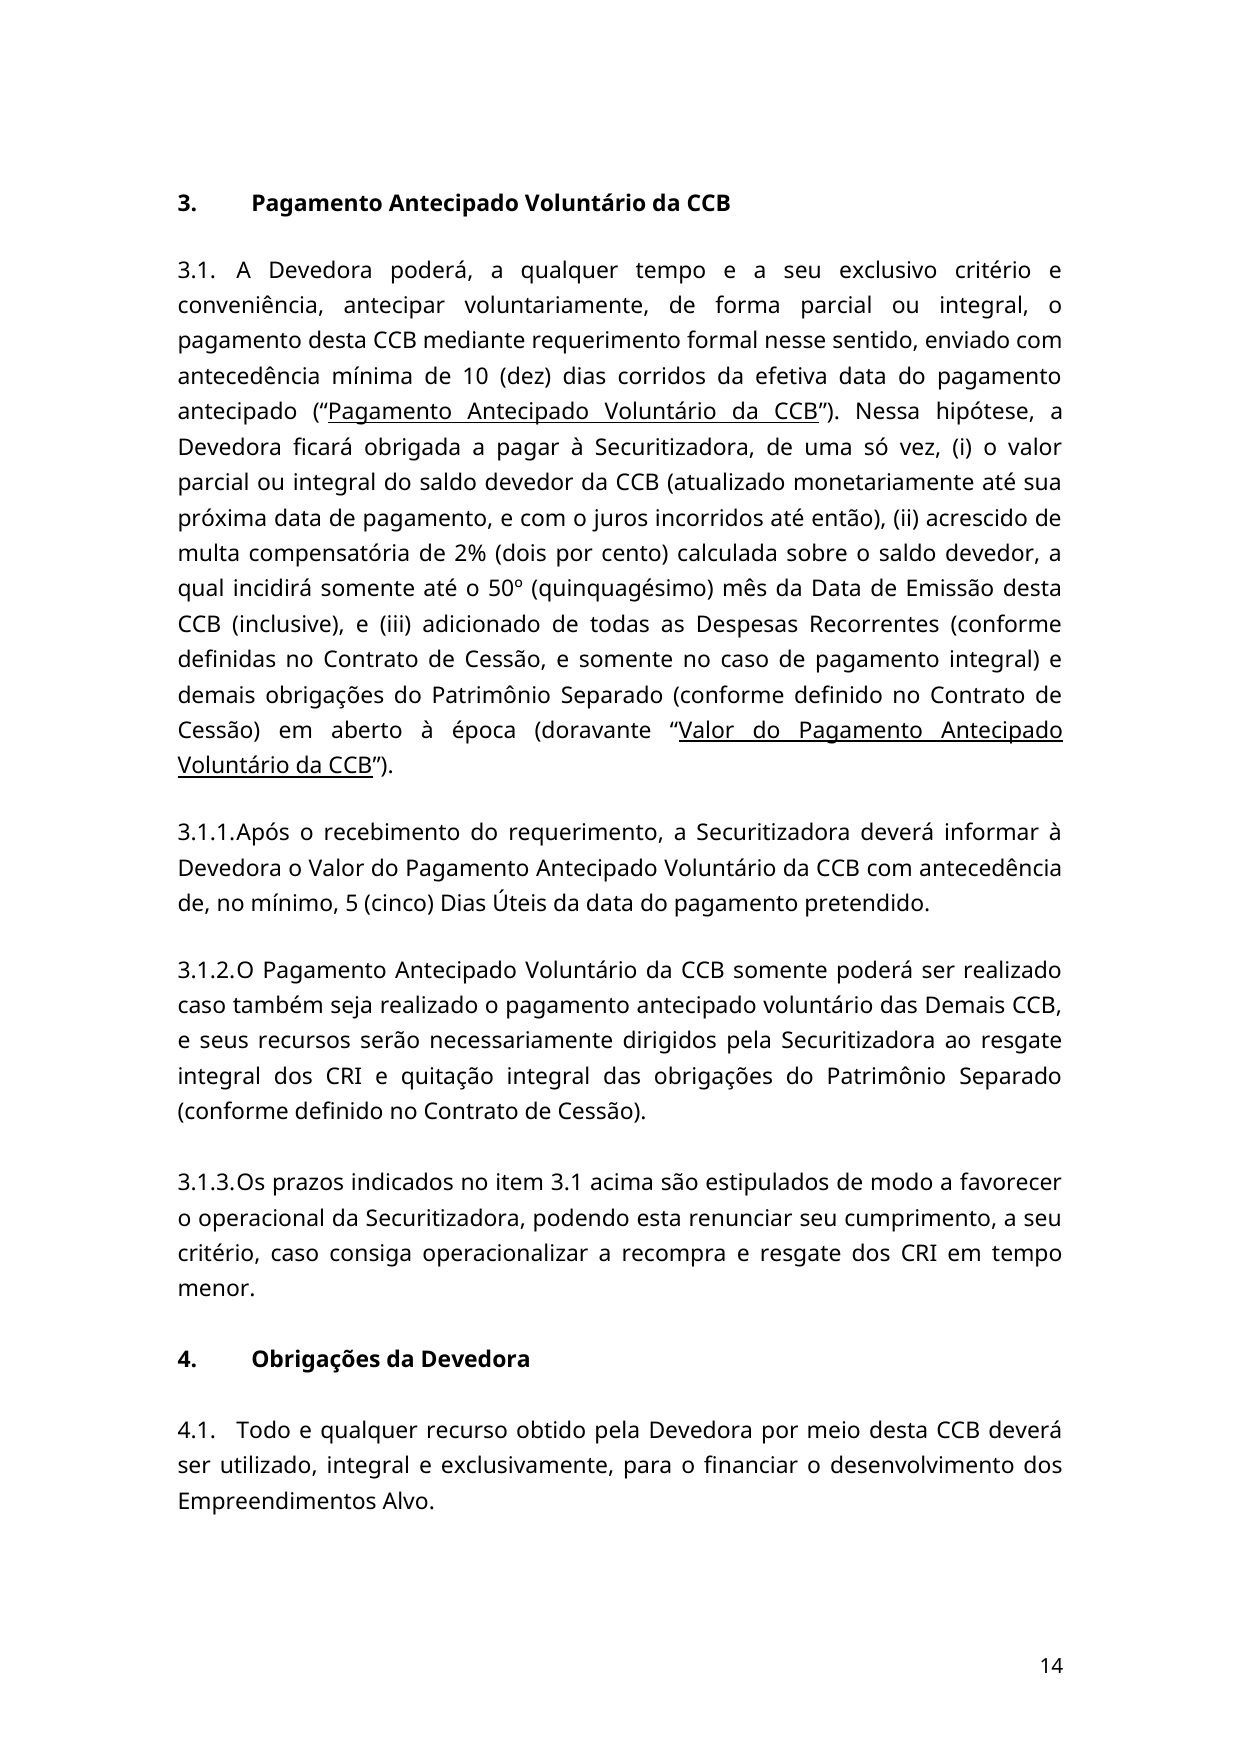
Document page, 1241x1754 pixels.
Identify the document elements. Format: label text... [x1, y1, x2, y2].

text 3.1.3. Os prazos indicados no item 3.1 acima são estipulados de modo a favorecer o operacional da Securitizadora, podendo esta renunciar seu cumprimento, a seu critério, caso consiga operacionalizar a recompra e resgate dos CRI em tempo menor. [177, 1162, 1063, 1304]
text 4. Obrigações da Devedora [177, 1339, 1063, 1375]
text 3.1.1. Após o recebimento do requerimento, a Securitizadora deverá informar à Devedora o Valor do Pagamento Antecipado Voluntário da CCB com antecedência de, no mínimo, 5 (cinco) Dias Úteis da data do pagamento pretendido. [177, 812, 1063, 918]
text 3. Pagamento Antecipado Voluntário da CCB [177, 183, 1063, 218]
text 3.1.2. O Pagamento Antecipado Voluntário da CCB somente poderá ser realizado caso também seja realizado o pagamento antecipado voluntário das Demais CCB, e seus recursos serão necessariamente dirigidos pela Securitizadora ao resgate integral dos CRI e quitação integral das obrigações do Patrimônio Separado (conforme definido no Contrato de Cessão). [177, 950, 1063, 1127]
text 4.1. Todo e qualquer recurso obtido pela Devedora por meio desta CCB deverá ser utilizado, integral e exclusivamente, para o financiar o desenvolvimento dos Empreendimentos Alvo. [177, 1410, 1063, 1516]
text 3.1. A Devedora poderá, a qualquer tempo e a seu exclusivo critério e conveniência, antecipar voluntariamente, de forma parcial ou integral, o pagamento desta CCB mediante requerimento formal nesse sentido, enviado com antecedência mínima de 10 (dez) dias corridos da efetiva data do pagamento antecipado (“Pagamento Antecipado Voluntário da CCB”). Nessa hipótese, a Devedora ficará obrigada a pagar à Securitizadora, de uma só vez, (i) o valor parcial ou integral do saldo devedor da CCB (atualizado monetariamente até sua próxima data de pagamento, e com o juros incorridos até então), (ii) acrescido de multa compensatória de 2% (dois por cento) calculada sobre o saldo devedor, a qual incidirá somente até o 50º (quinquagésimo) mês da Data de Emissão desta CCB (inclusive), e (iii) adicionado de todas as Despesas Recorrentes (conforme definidas no Contrato de Cessão, e somente no caso de pagamento integral) e demais obrigações do Patrimônio Separado (conforme definido no Contrato de Cessão) em aberto à época (doravante “Valor do Pagamento Antecipado Voluntário da CCB”). [177, 250, 1063, 781]
